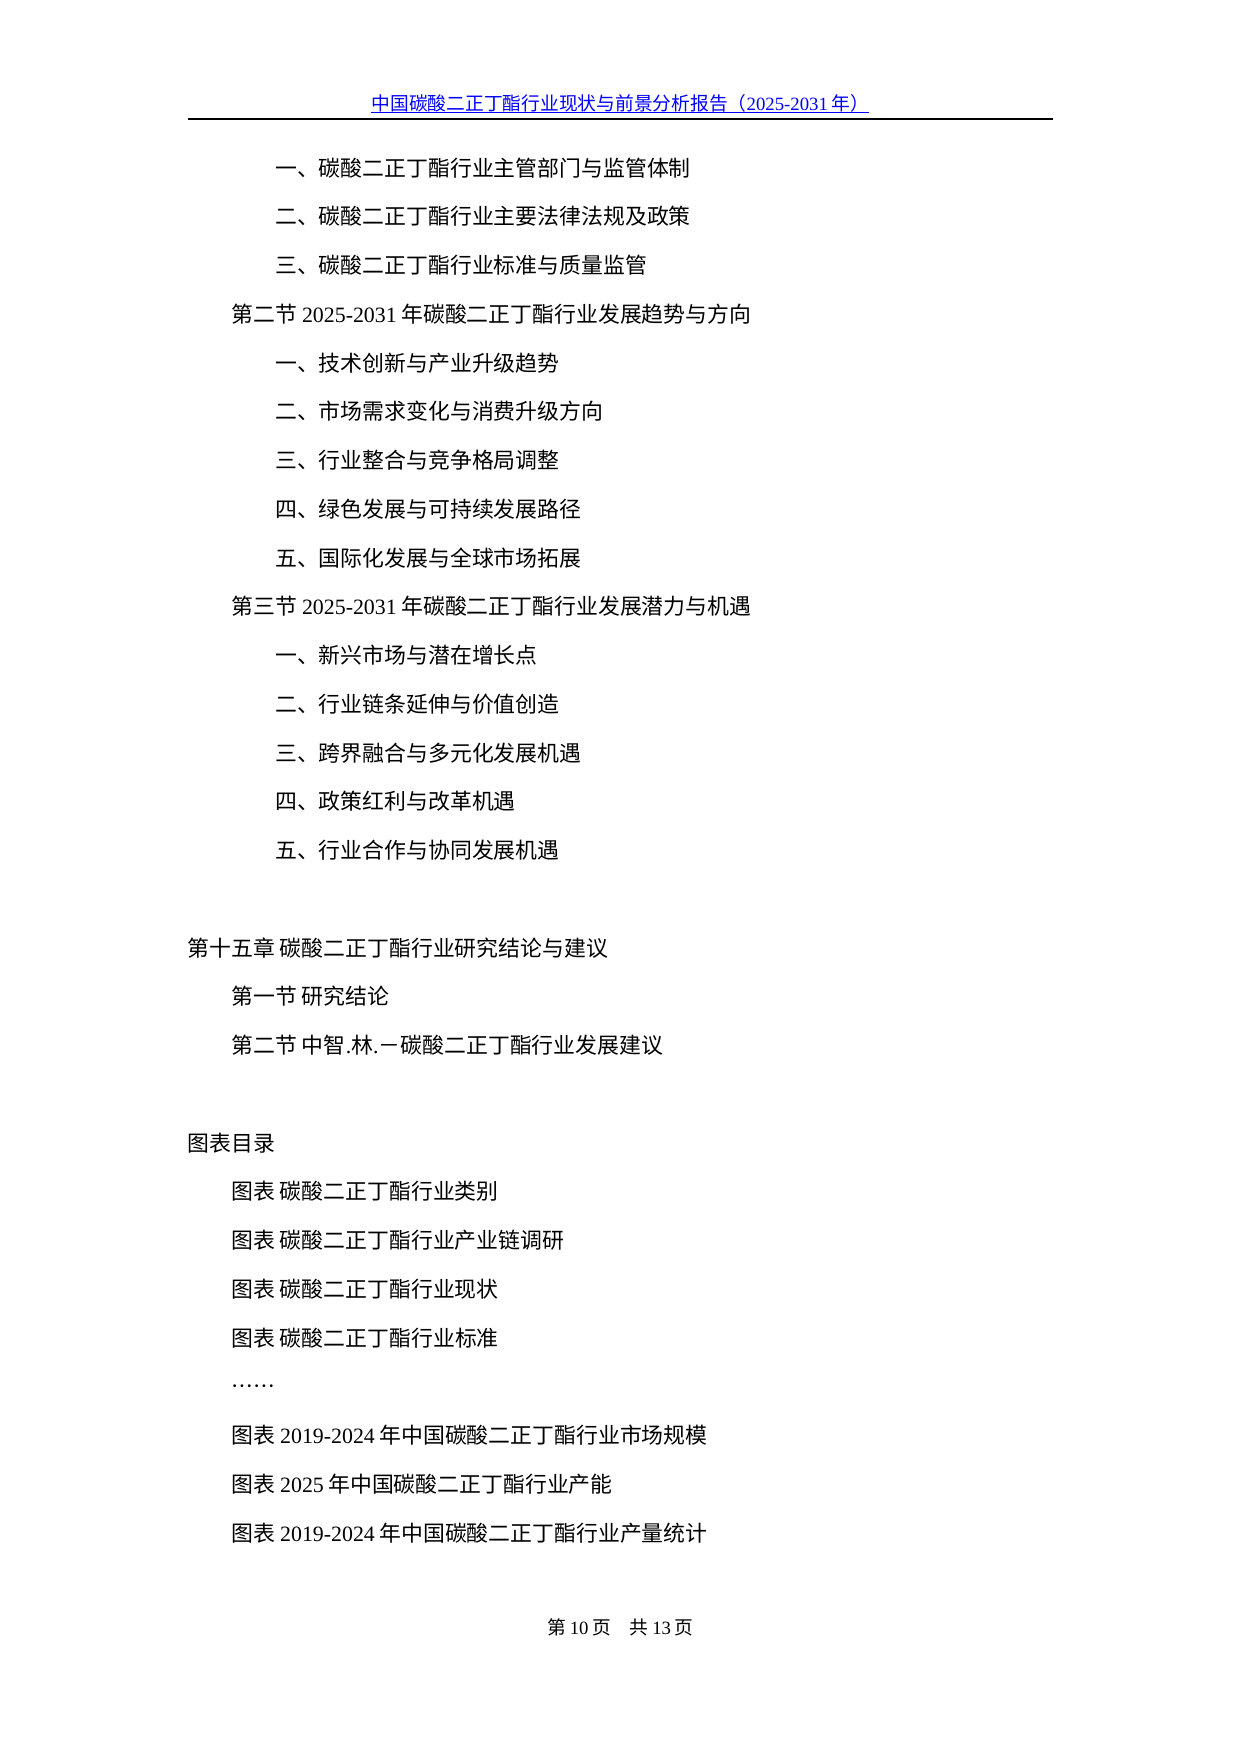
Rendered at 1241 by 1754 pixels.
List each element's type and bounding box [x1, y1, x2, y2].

text [187, 150, 1053, 1548]
